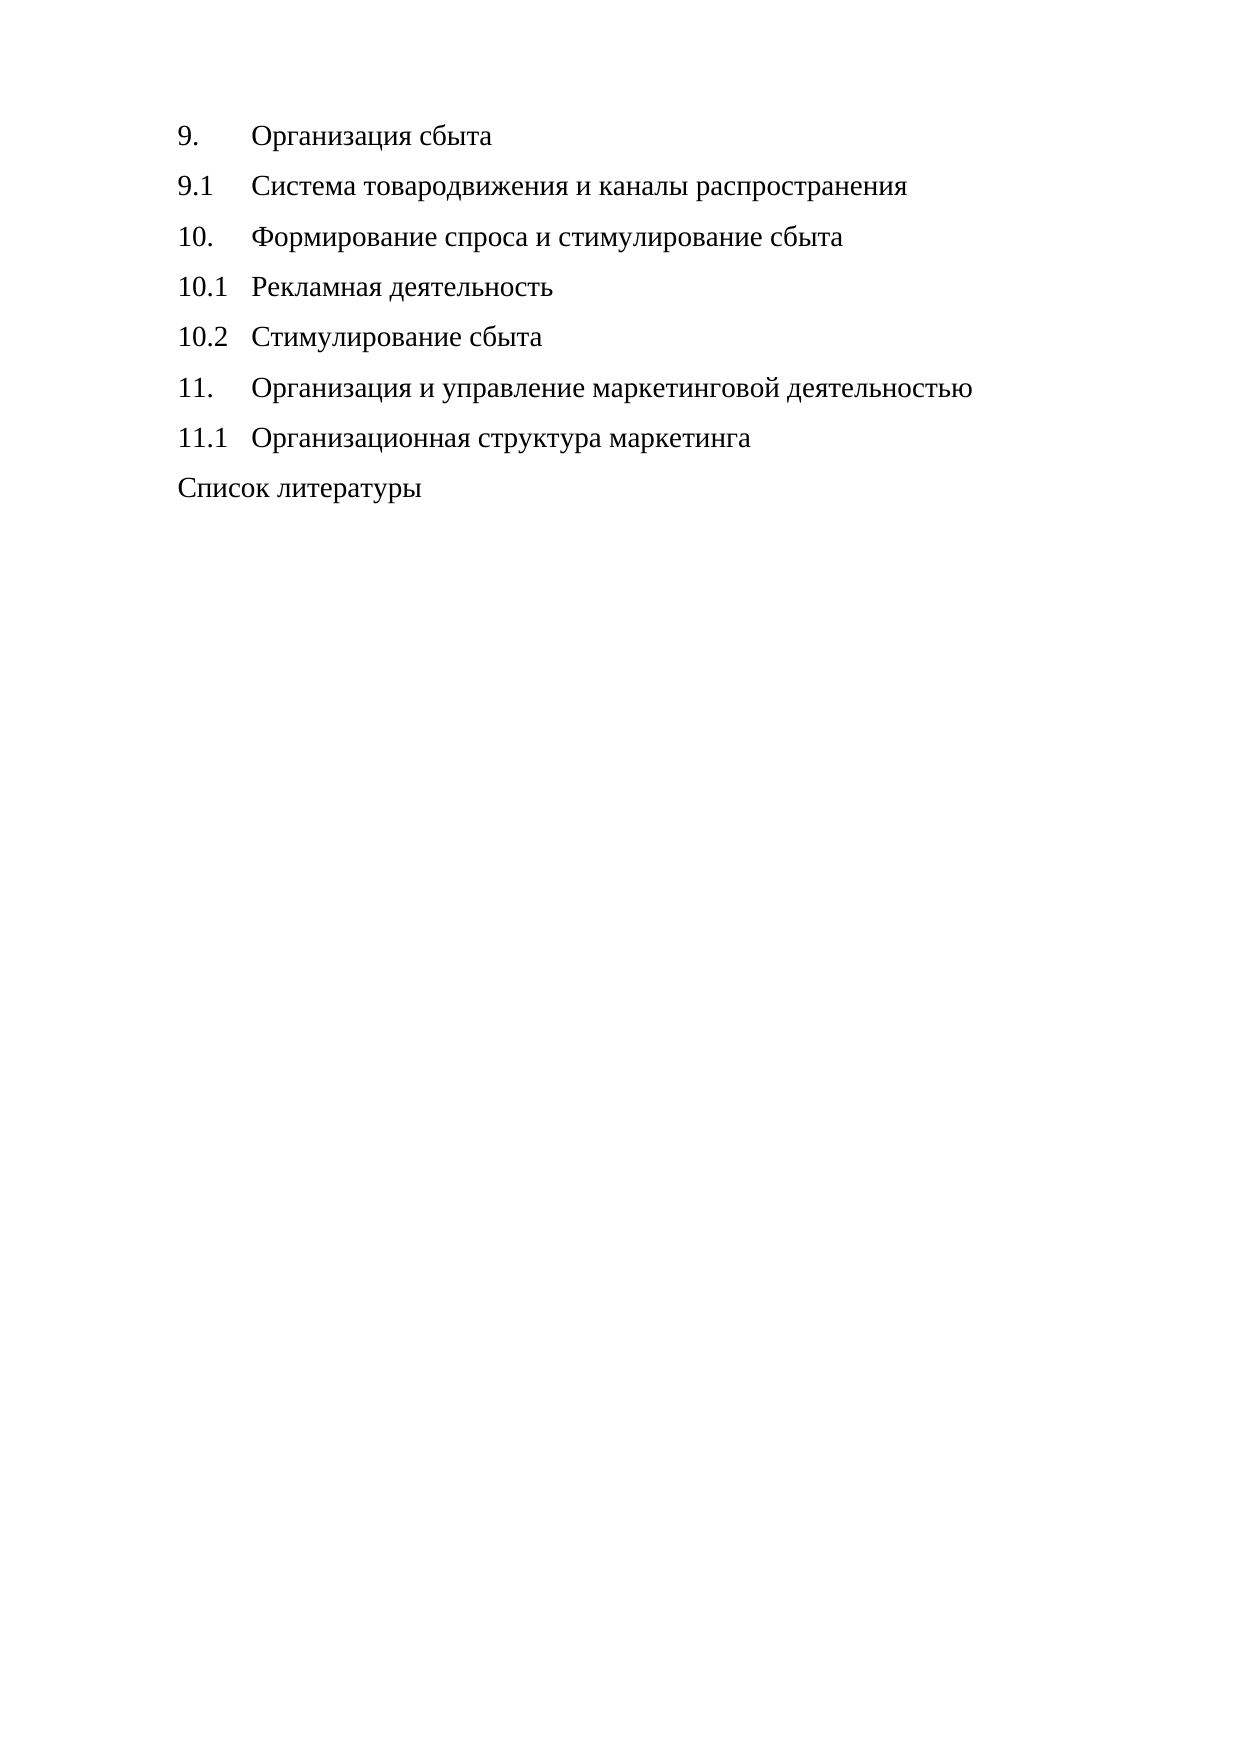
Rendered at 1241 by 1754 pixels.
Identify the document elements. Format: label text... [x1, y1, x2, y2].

text 11. Организация и управление маркетинговой деятельностью [177, 370, 1152, 403]
text 11.1 Организационная структура маркетинга [177, 420, 1152, 453]
text 9. Организация сбыта [177, 118, 1152, 152]
text 10.1 Рекламная деятельность [177, 269, 1152, 303]
text 10.2 Стимулирование сбыта [177, 319, 1152, 353]
text 10. Формирование спроса и стимулирование сбыта [177, 219, 1152, 252]
text Список литературы [177, 470, 1152, 504]
text 9.1 Система товародвижения и каналы распространения [177, 168, 1152, 202]
